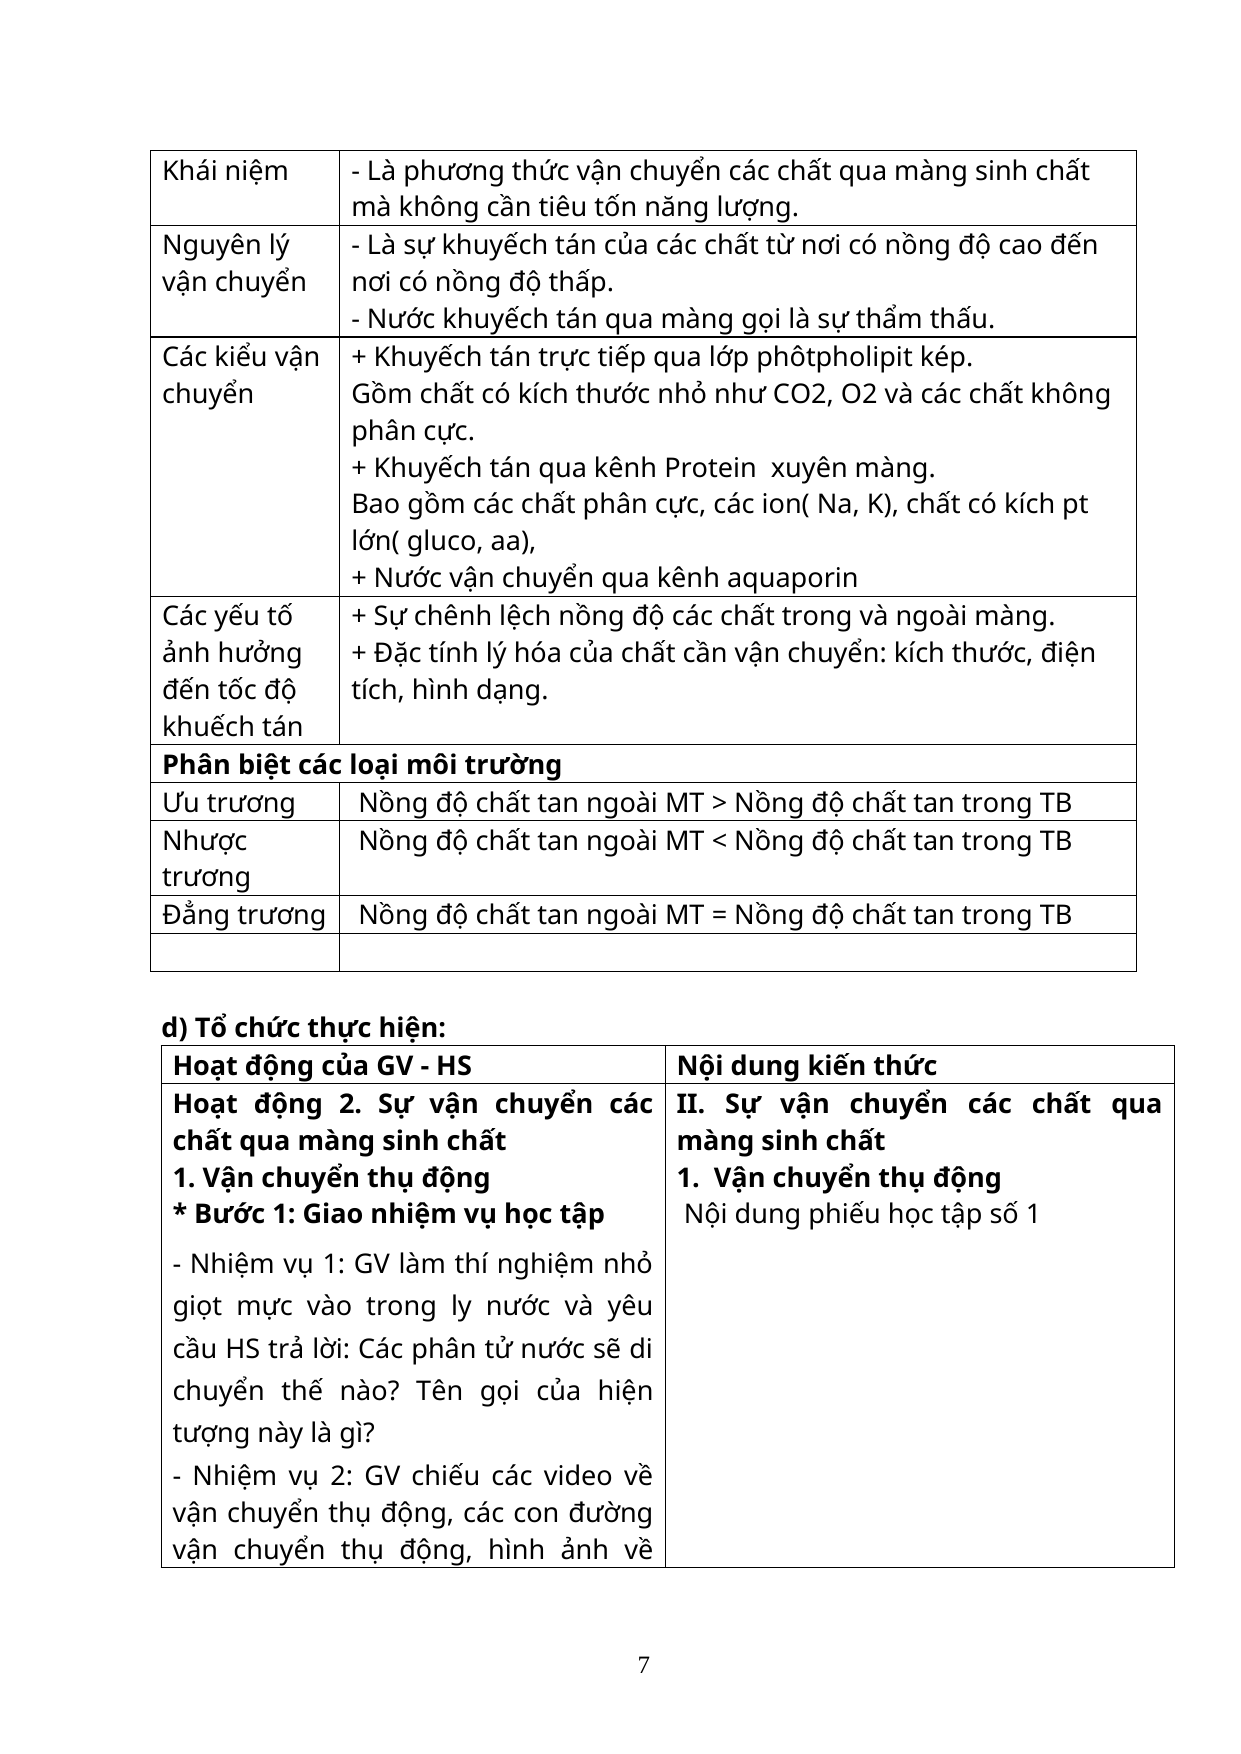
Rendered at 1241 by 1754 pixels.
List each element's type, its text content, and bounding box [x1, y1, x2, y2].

table_cell [340, 934, 1136, 971]
table_cell Nguyên lý vận chuyển [151, 226, 339, 336]
table_cell Nhược trương [151, 821, 339, 895]
table_cell - Là sự khuyếch tán của các chất từ nơi có nồng độ cao đến nơi có nồng độ thấp. - Nước khuyếch tán qua màng gọi là sự thẩm thấu. [340, 226, 1136, 336]
table_header Nội dung kiến thức [666, 1046, 1174, 1083]
table_cell Các yếu tố ảnh hưởng đến tốc độ khuếch tán [151, 597, 339, 744]
table_cell + Khuyếch tán trực tiếp qua lớp phôtpholipit kép. Gồm chất có kích thước nhỏ như CO2, O2 và các chất không phân cực. + Khuyếch tán qua kênh Protein xuyên màng. Bao gồm các chất phân cực, các ion( Na, K), chất có kích pt lớn( gluco, aa), + Nước vận chuyển qua kênh aquaporin [340, 338, 1136, 596]
table_header Hoạt động của GV - HS [162, 1046, 665, 1083]
table_cell Nồng độ chất tan ngoài MT > Nồng độ chất tan trong TB [340, 783, 1136, 820]
table_header - Là phương thức vận chuyển các chất qua màng sinh chất mà không cần tiêu tốn năng lượng. [340, 151, 1136, 225]
table_cell + Sự chênh lệch nồng độ các chất trong và ngoài màng. + Đặc tính lý hóa của chất cần vận chuyển: kích thước, điện tích, hình dạng. [340, 597, 1136, 744]
table_cell Đẳng trương [151, 896, 339, 933]
table_cell Nồng độ chất tan ngoài MT < Nồng độ chất tan trong TB [340, 821, 1136, 895]
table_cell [666, 1084, 1174, 1567]
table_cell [162, 1084, 665, 1567]
text d) Tổ chức thực hiện: [161, 1008, 1090, 1045]
table_header Khái niệm [151, 151, 339, 225]
table_cell Các kiểu vận chuyển [151, 338, 339, 596]
table_cell Phân biệt các loại môi trường [151, 745, 1136, 782]
table_cell [151, 934, 339, 971]
table_cell Ưu trương [151, 783, 339, 820]
table_cell Nồng độ chất tan ngoài MT = Nồng độ chất tan trong TB [340, 896, 1136, 933]
